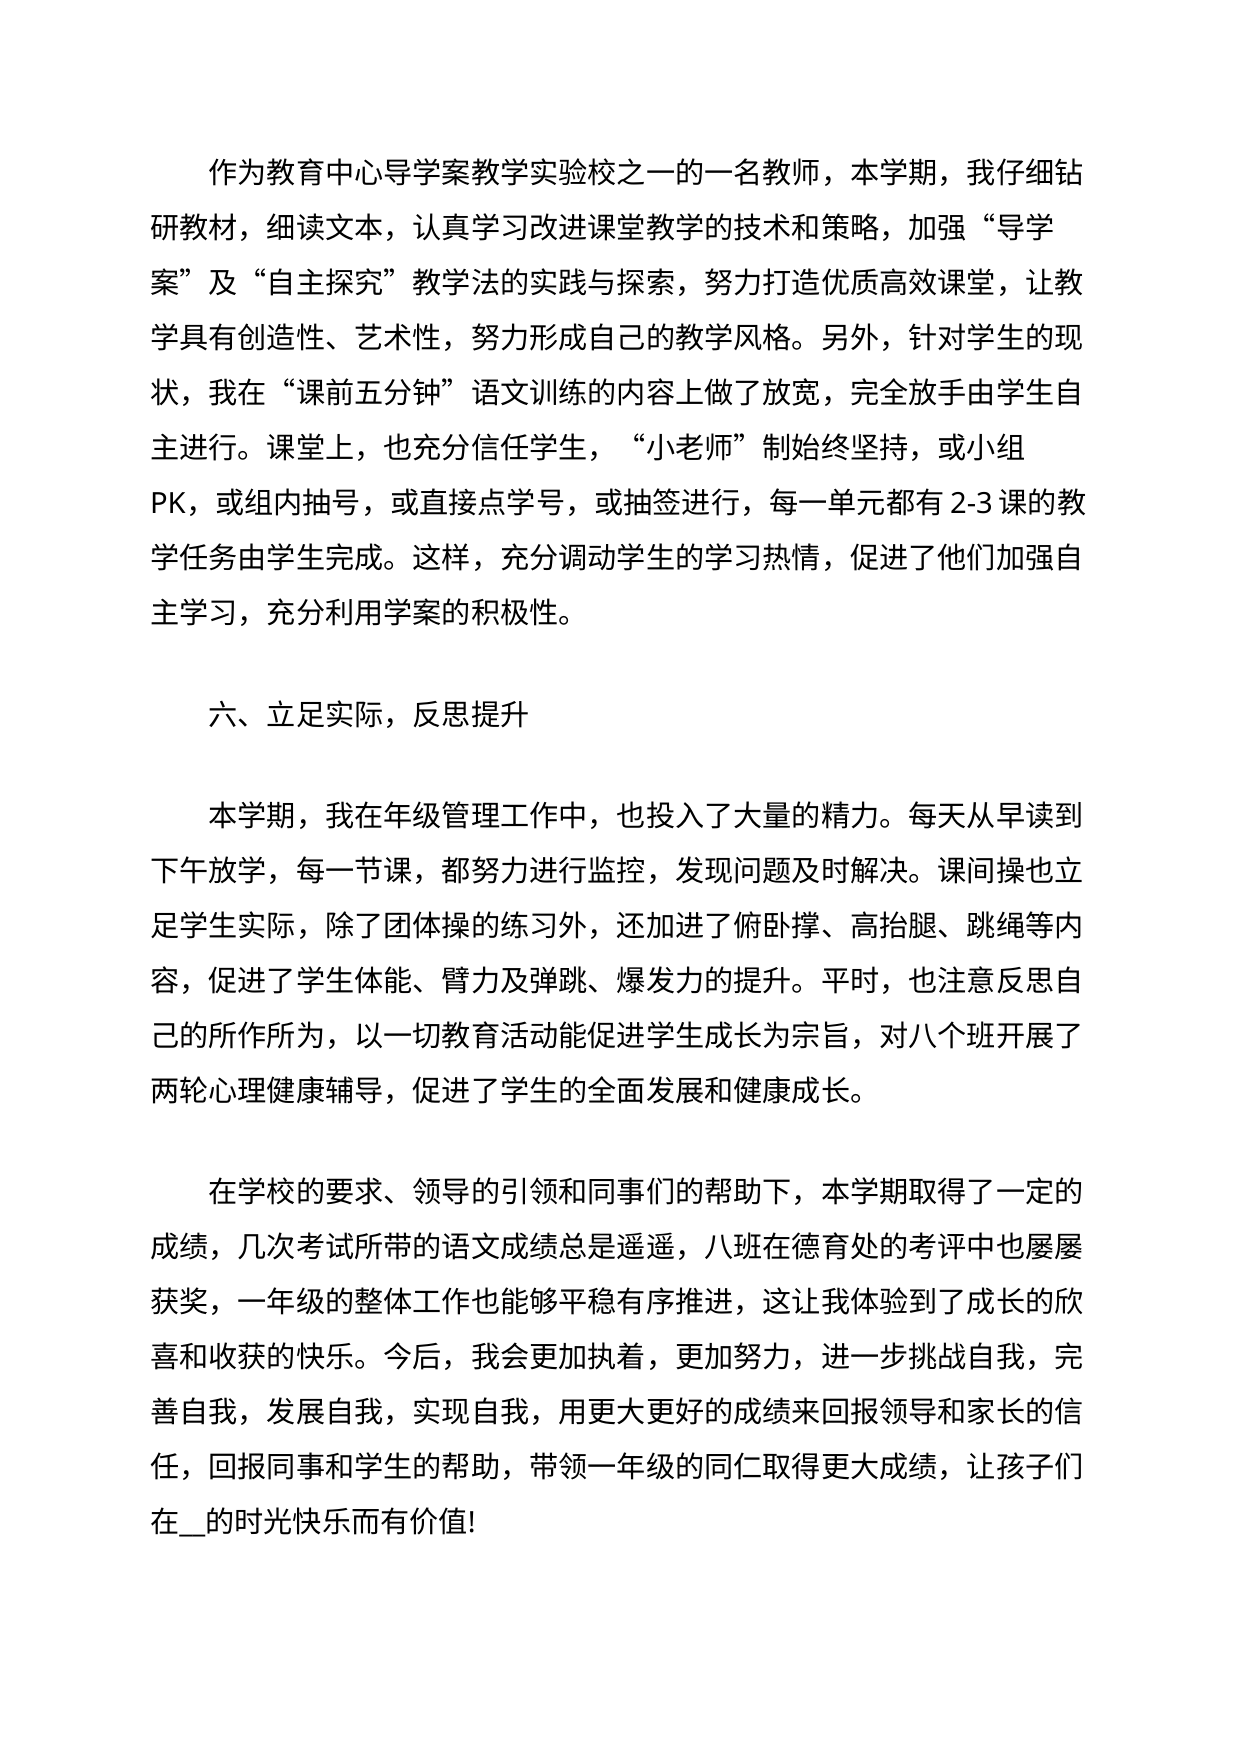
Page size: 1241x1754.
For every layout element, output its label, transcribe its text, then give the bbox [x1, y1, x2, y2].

text 本学期，我在年级管理工作中，也投入了大量的精力。每天从早读到下午放学，每一节课，都努力进行监控，发现问题及时解决。课间操也立足学生实际，除了团体操的练习外，还加进了俯卧撑、高抬腿、跳绳等内容，促进了学生体能、臂力及弹跳、爆发力的提升。平时，也注意反思自己的所作所为，以一切教育活动能促进学生成长为宗旨，对八个班开展了两轮心理健康辅导，促进了学生的全面发展和健康成长。 [150, 793, 1090, 1109]
text 六、立足实际，反思提升 [150, 691, 1090, 733]
text 作为教育中心导学案教学实验校之一的一名教师，本学期，我仔细钻研教材，细读文本，认真学习改进课堂教学的技术和策略，加强“导学案”及“自主探究”教学法的实践与探索，努力打造优质高效课堂，让教学具有创造性、艺术性，努力形成自己的教学风格。另外，针对学生的现状，我在“课前五分钟”语文训练的内容上做了放宽，完全放手由学生自主进行。课堂上，也充分信任学生，“小老师”制始终坚持，或小组PK，或组内抽号，或直接点学号，或抽签进行，每一单元都有2-3课的教学任务由学生完成。这样，充分调动学生的学习热情，促进了他们加强自主学习，充分利用学案的积极性。 [150, 150, 1090, 632]
text 在学校的要求、领导的引领和同事们的帮助下，本学期取得了一定的成绩，几次考试所带的语文成绩总是遥遥，八班在德育处的考评中也屡屡获奖，一年级的整体工作也能够平稳有序推进，这让我体验到了成长的欣喜和收获的快乐。今后，我会更加执着，更加努力，进一步挑战自我，完善自我，发展自我，实现自我，用更大更好的成绩来回报领导和家长的信任，回报同事和学生的帮助，带领一年级的同仁取得更大成绩，让孩子们在__的时光快乐而有价值! [150, 1169, 1090, 1541]
